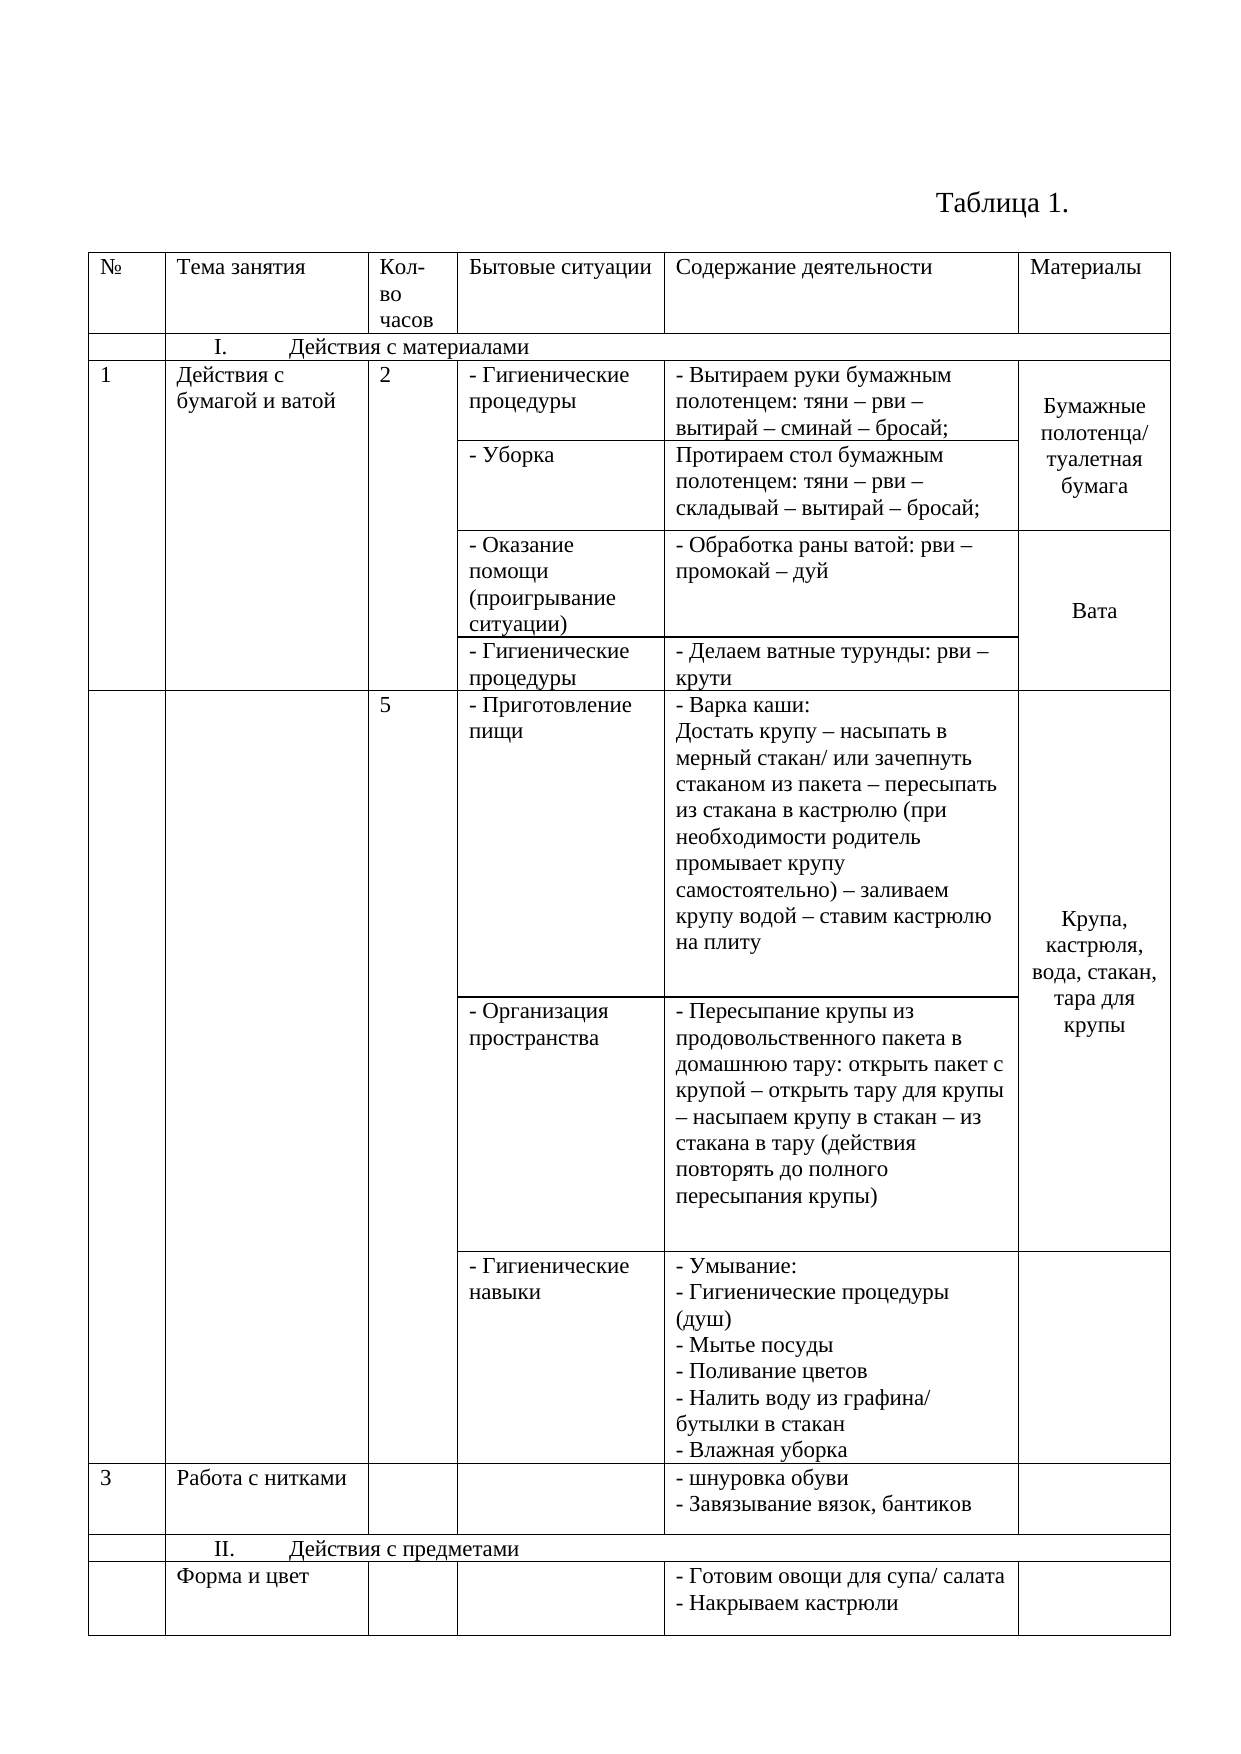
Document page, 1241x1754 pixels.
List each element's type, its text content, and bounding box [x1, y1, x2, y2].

table_cell Действия с предметами [166, 1535, 1170, 1561]
table_cell - Уборка [458, 441, 664, 530]
table_header № [89, 253, 165, 332]
table_cell - Оказание помощи (проигрывание ситуации) [458, 531, 664, 636]
table_cell [458, 1562, 664, 1635]
table_cell [369, 1562, 457, 1635]
table_cell [89, 334, 165, 360]
table_header Кол-во часов [369, 253, 457, 332]
table_cell [458, 1464, 664, 1534]
table_cell Протираем стол бумажным полотенцем: тяни – рви – складывай – вытирай – бросай; [665, 441, 1018, 530]
table_cell - Организация пространства [458, 998, 664, 1251]
table_cell Вата [1019, 531, 1170, 690]
table_cell Действия с бумагой и ватой [166, 361, 368, 690]
table_cell Крупа, кастрюля, вода, стакан, тара для крупы [1019, 691, 1170, 1251]
table_header Тема занятия [166, 253, 368, 332]
table_cell 5 [369, 691, 457, 1463]
table_cell - Приготовление пищи [458, 691, 664, 996]
table_cell [166, 691, 368, 1463]
table_cell - Обработка раны ватой: рви – промокай – дуй [665, 531, 1018, 636]
table_cell 1 [89, 361, 165, 690]
table_cell [1019, 1562, 1170, 1635]
table_header Бытовые ситуации [458, 253, 664, 332]
table_cell - Вытираем руки бумажным полотенцем: тяни – рви – вытирай – сминай – бросай; [665, 361, 1018, 440]
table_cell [665, 1562, 1018, 1635]
table_cell 2 [369, 361, 457, 690]
table_cell Бумажные полотенца/ туалетная бумага [1019, 361, 1170, 530]
table_cell - Делаем ватные турунды: рви – крути [665, 638, 1018, 690]
table_cell - Гигиенические навыки [458, 1252, 664, 1463]
table_cell - шнуровка обуви - Завязывание вязок, бантиков [665, 1464, 1018, 1534]
table_cell - Пересыпание крупы из продовольственного пакета в домашнюю тару: открыть пакет с крупой – открыть тару для крупы – насыпаем крупу в стакан – из стакана в тару (действия повторять до полного пересыпания крупы) [665, 998, 1018, 1251]
table_header Содержание деятельности [665, 253, 1018, 332]
table_cell [89, 1562, 165, 1635]
table_cell Действия с материалами [166, 334, 1170, 360]
table_cell [369, 1464, 457, 1534]
table_header Материалы [1019, 253, 1170, 332]
table_cell - Варка каши: Достать крупу – насыпать в мерный стакан/ или зачепнуть стаканом из пакета – пересыпать из стакана в кастрюлю (при необходимости родитель промывает крупу самостоятельно) – заливаем крупу водой – ставим кастрюлю на плиту [665, 691, 1018, 996]
table_cell - Гигиенические процедуры [458, 638, 664, 690]
table_cell - Умывание: - Гигиенические процедуры (душ) - Мытье посуды - Поливание цветов - Налить воду из графина/ бутылки в стакан - Влажная уборка [665, 1252, 1018, 1463]
table_cell [89, 691, 165, 1463]
table_cell [1019, 1252, 1170, 1463]
table_cell Работа с нитками [166, 1464, 368, 1534]
text Таблица 1. [177, 185, 1152, 219]
table_cell - Гигиенические процедуры [458, 361, 664, 440]
table_cell [89, 1535, 165, 1561]
table_cell [1019, 1464, 1170, 1534]
table_cell 3 [89, 1464, 165, 1534]
table_cell Форма и цвет [166, 1562, 368, 1635]
